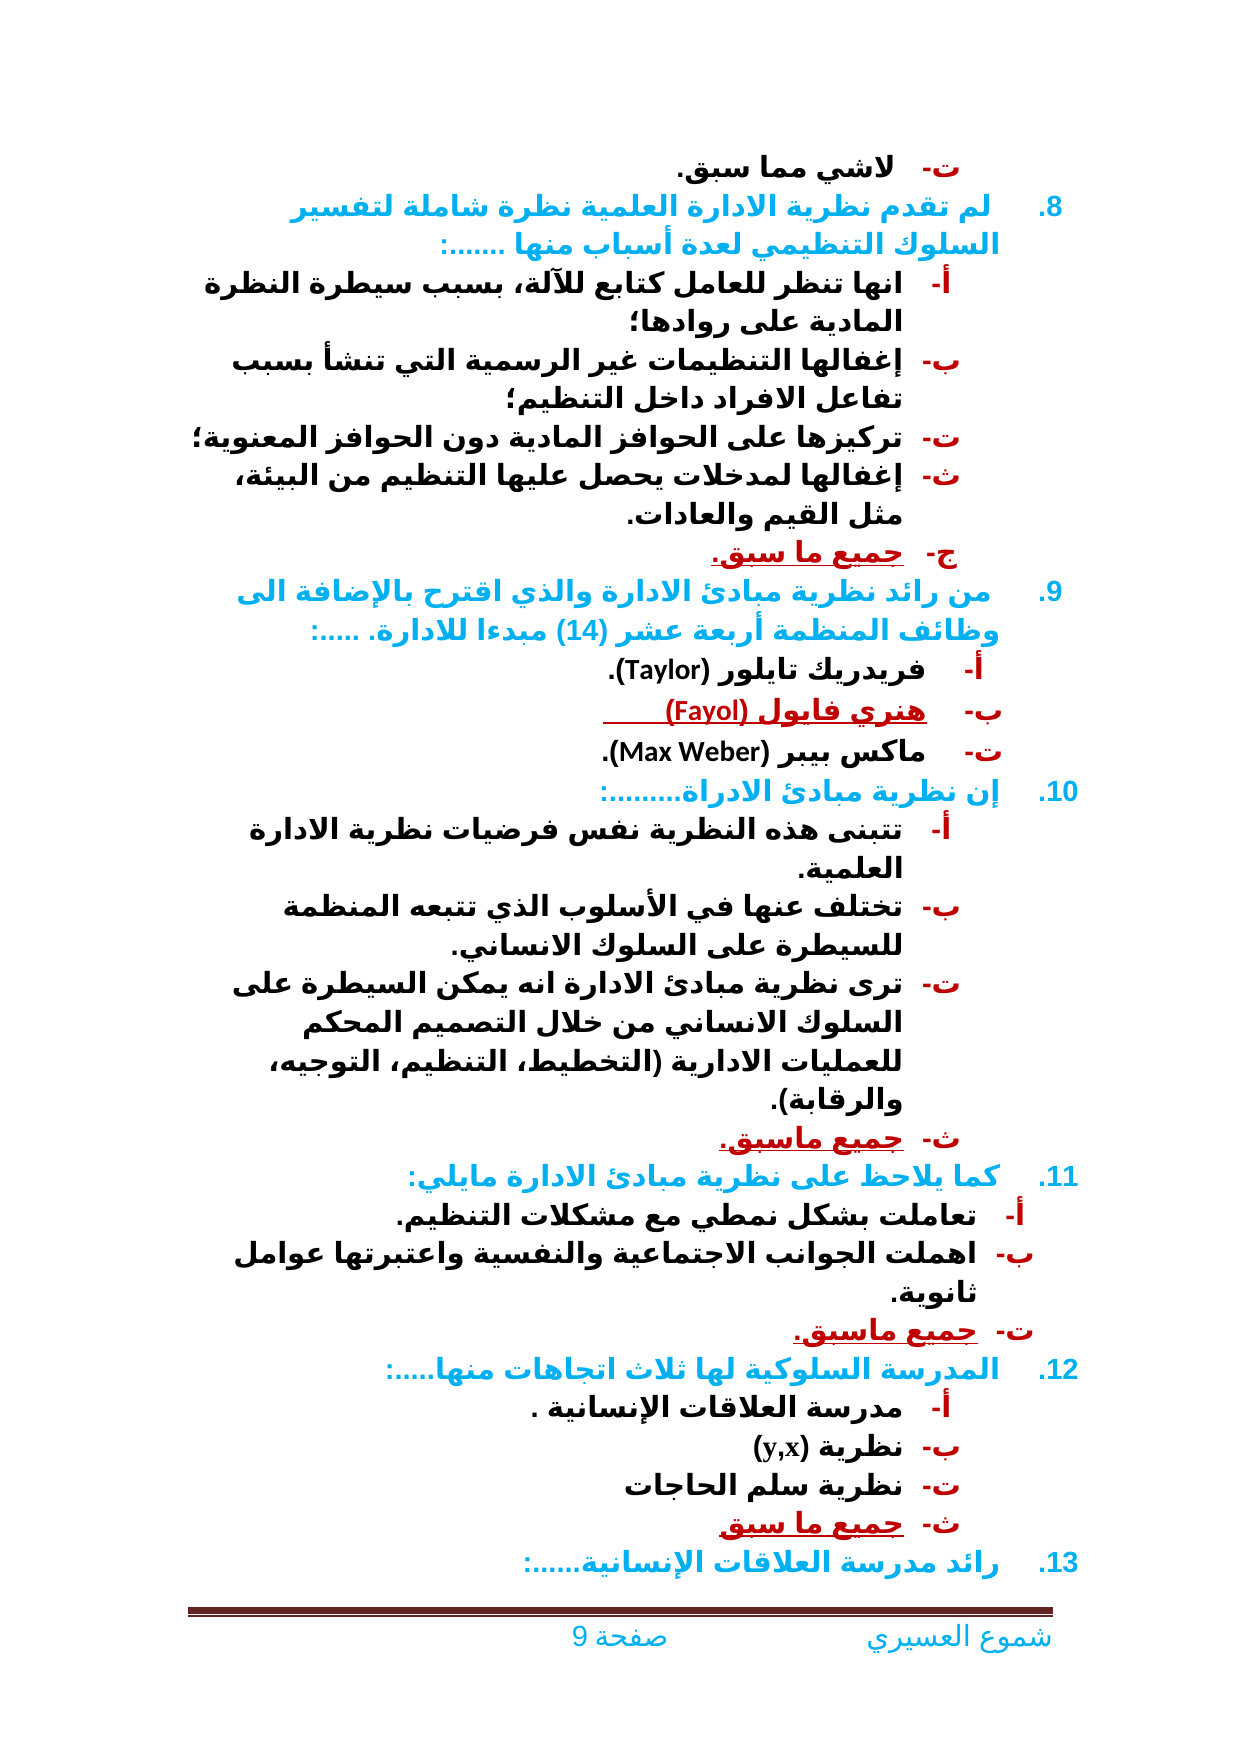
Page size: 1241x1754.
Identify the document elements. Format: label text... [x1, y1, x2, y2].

list كما يلاحظ على نظرية مبادئ الادارة مايلي: [187, 1159, 1038, 1193]
list تختلف عنها في الأسلوب الذي تتبعه المنظمة للسيطرة على السلوك الانساني. [187, 889, 941, 962]
list إغفالها لمدخلات يحصل عليها التنظيم من البيئة، مثل القيم والعادات. [187, 458, 941, 530]
list جميع ماسبق. [187, 1313, 1015, 1347]
list رائد مدرسة العلاقات الإنسانية......: [187, 1545, 1038, 1578]
list لم تقدم نظرية الادارة العلمية نظرة شاملة لتفسير السلوك التنظيمي لعدة أسباب منها .......: [187, 188, 1038, 261]
list فريدريك تايلور (Taylor). [187, 651, 964, 687]
list ماكس بيبر (Max Weber). [187, 733, 964, 768]
list ترى نظرية مبادئ الادارة انه يمكن السيطرة على السلوك الانساني من خلال التصميم المحكم للعمليات الادارية (التخطيط، التنظيم، التوجيه، والرقابة). [187, 967, 941, 1116]
list إغفالها التنظيمات غير الرسمية التي تنشأ بسبب تفاعل الافراد داخل التنظيم؛ [187, 343, 941, 415]
list جميع ماسبق. [187, 1121, 941, 1154]
list مدرسة العلاقات الإنسانية . [187, 1391, 941, 1424]
list نظرية سلم الحاجات [187, 1468, 941, 1501]
list اهملت الجوانب الاجتماعية والنفسية واعتبرتها عوامل ثانوية. [187, 1236, 1015, 1308]
list من رائد نظرية مبادئ الادارة والذي اقترح بالإضافة الى وظائف المنظمة أربعة عشر (14) مبدءا للادارة. .....: [187, 574, 1038, 646]
list المدرسة السلوكية لها ثلاث اتجاهات منها.....: [187, 1352, 1038, 1386]
list انها تنظر للعامل كتابع للآلة، بسبب سيطرة النظرة المادية على روادها؛ [187, 266, 941, 338]
list هنري فايول (Fayol) [187, 692, 964, 728]
list نظرية (y,x) [187, 1429, 941, 1463]
list جميع ما سبق [187, 1506, 941, 1540]
list إن نظرية مبادئ الادراة.........: [187, 774, 1038, 807]
list جميع ما سبق. [187, 535, 941, 569]
list تعاملت بشكل نمطي مع مشكلات التنظيم. [187, 1198, 1015, 1231]
list تتبنى هذه النظرية نفس فرضيات نظرية الادارة العلمية. [187, 812, 941, 884]
list لاشي مما سبق. [187, 150, 941, 183]
list تركيزها على الحوافز المادية دون الحوافز المعنوية؛ [187, 420, 941, 453]
